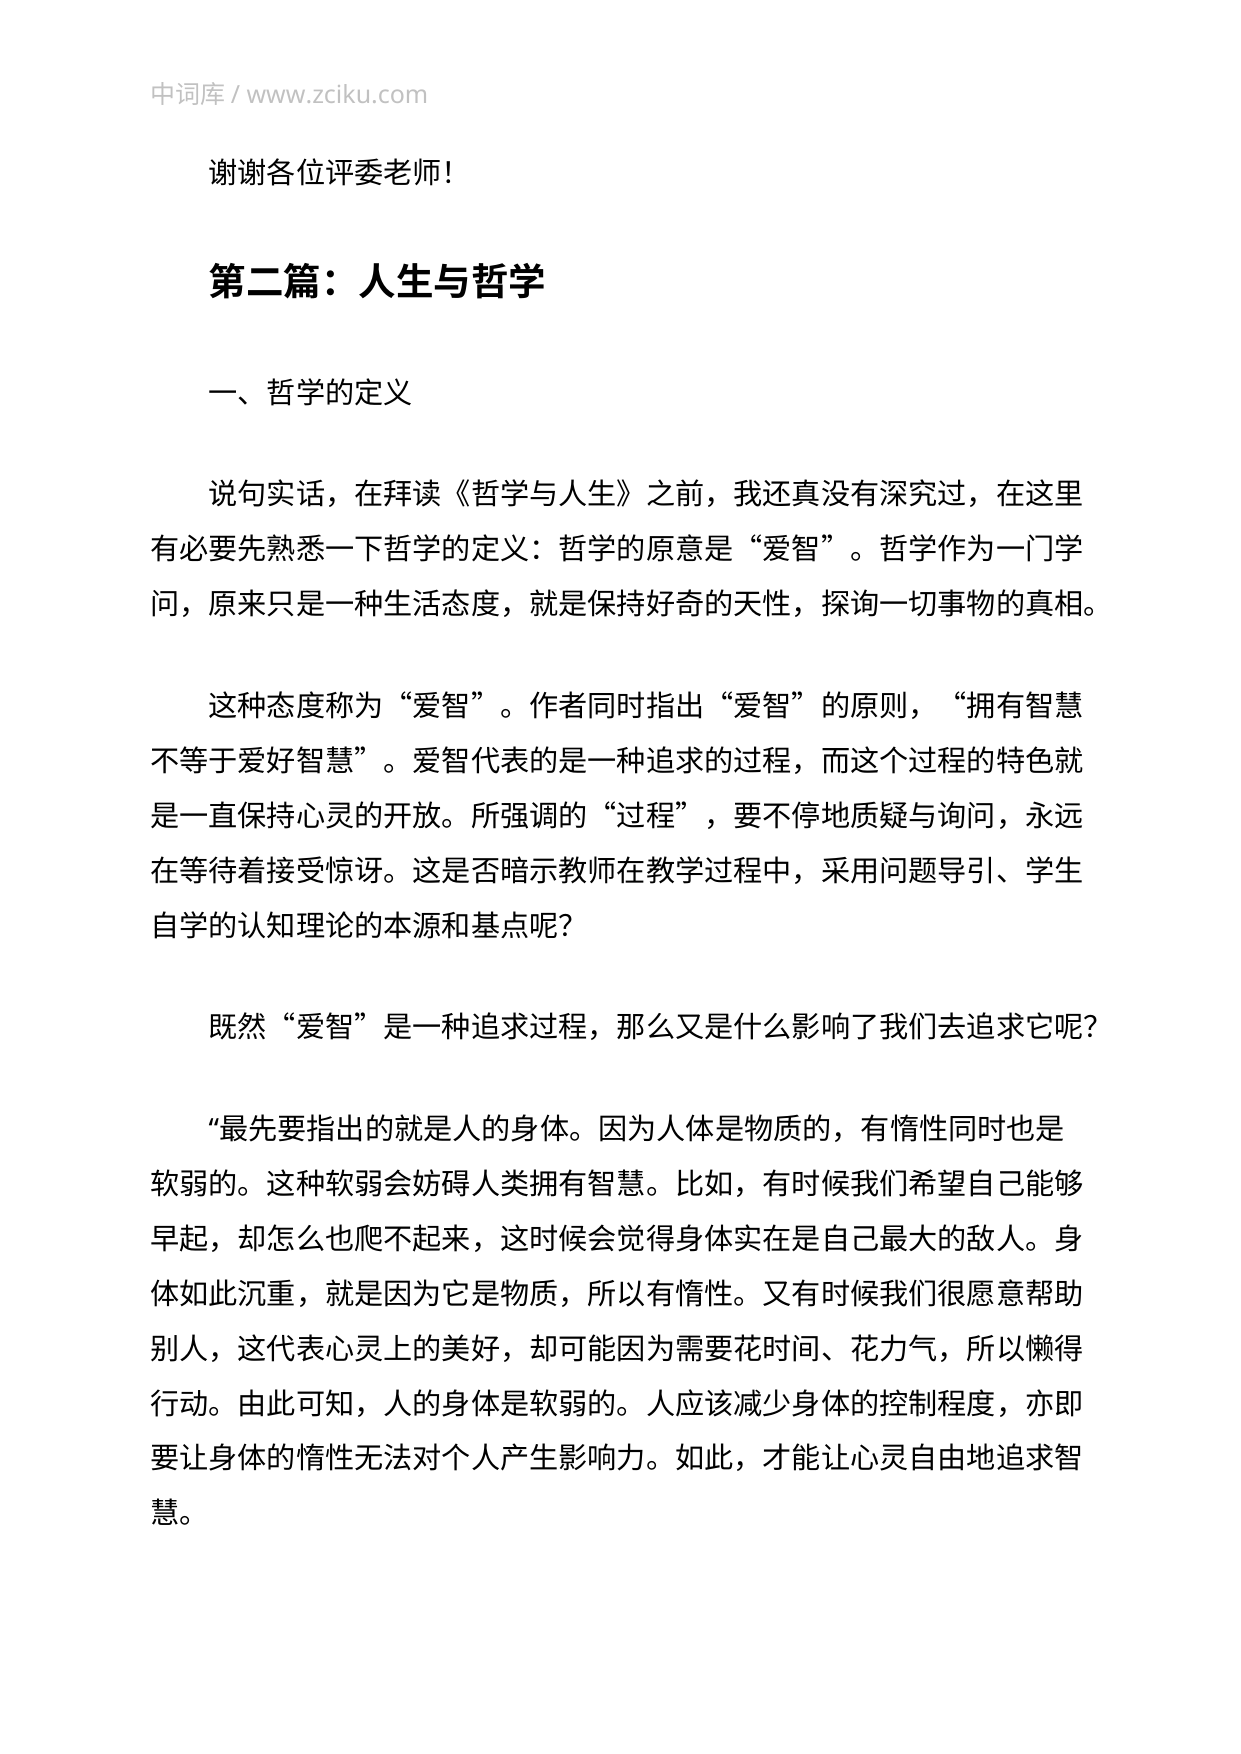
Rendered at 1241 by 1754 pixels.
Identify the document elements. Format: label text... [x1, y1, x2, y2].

text 谢谢各位评委老师！ [150, 150, 1090, 192]
text 这种态度称为“爱智”。作者同时指出“爱智”的原则，“拥有智慧不等于爱好智慧”。爱智代表的是一种追求的过程，而这个过程的特色就是一直保持心灵的开放。所强调的“过程”，要不停地质疑与询问，永远在等待着接受惊讶。这是否暗示教师在教学过程中，采用问题导引、学生自学的认知理论的本源和基点呢？ [150, 682, 1090, 944]
text 说句实话，在拜读《哲学与人生》之前，我还真没有深究过，在这里有必要先熟悉一下哲学的定义：哲学的原意是“爱智”。哲学作为一门学问，原来只是一种生活态度，就是保持好奇的天性，探询一切事物的真相。 [150, 471, 1090, 623]
text 第二篇：人生与哲学 [150, 252, 1090, 306]
text “最先要指出的就是人的身体。因为人体是物质的，有惰性同时也是软弱的。这种软弱会妨碍人类拥有智慧。比如，有时候我们希望自己能够早起，却怎么也爬不起来，这时候会觉得身体实在是自己最大的敌人。身体如此沉重，就是因为它是物质，所以有惰性。又有时候我们很愿意帮助别人，这代表心灵上的美好，却可能因为需要花时间、花力气，所以懒得行动。由此可知，人的身体是软弱的。人应该减少身体的控制程度，亦即要让身体的惰性无法对个人产生影响力。如此，才能让心灵自由地追求智慧。 [150, 1106, 1090, 1532]
text 既然“爱智”是一种追求过程，那么又是什么影响了我们去追求它呢？ [150, 1004, 1090, 1046]
text 一、哲学的定义 [150, 369, 1090, 411]
